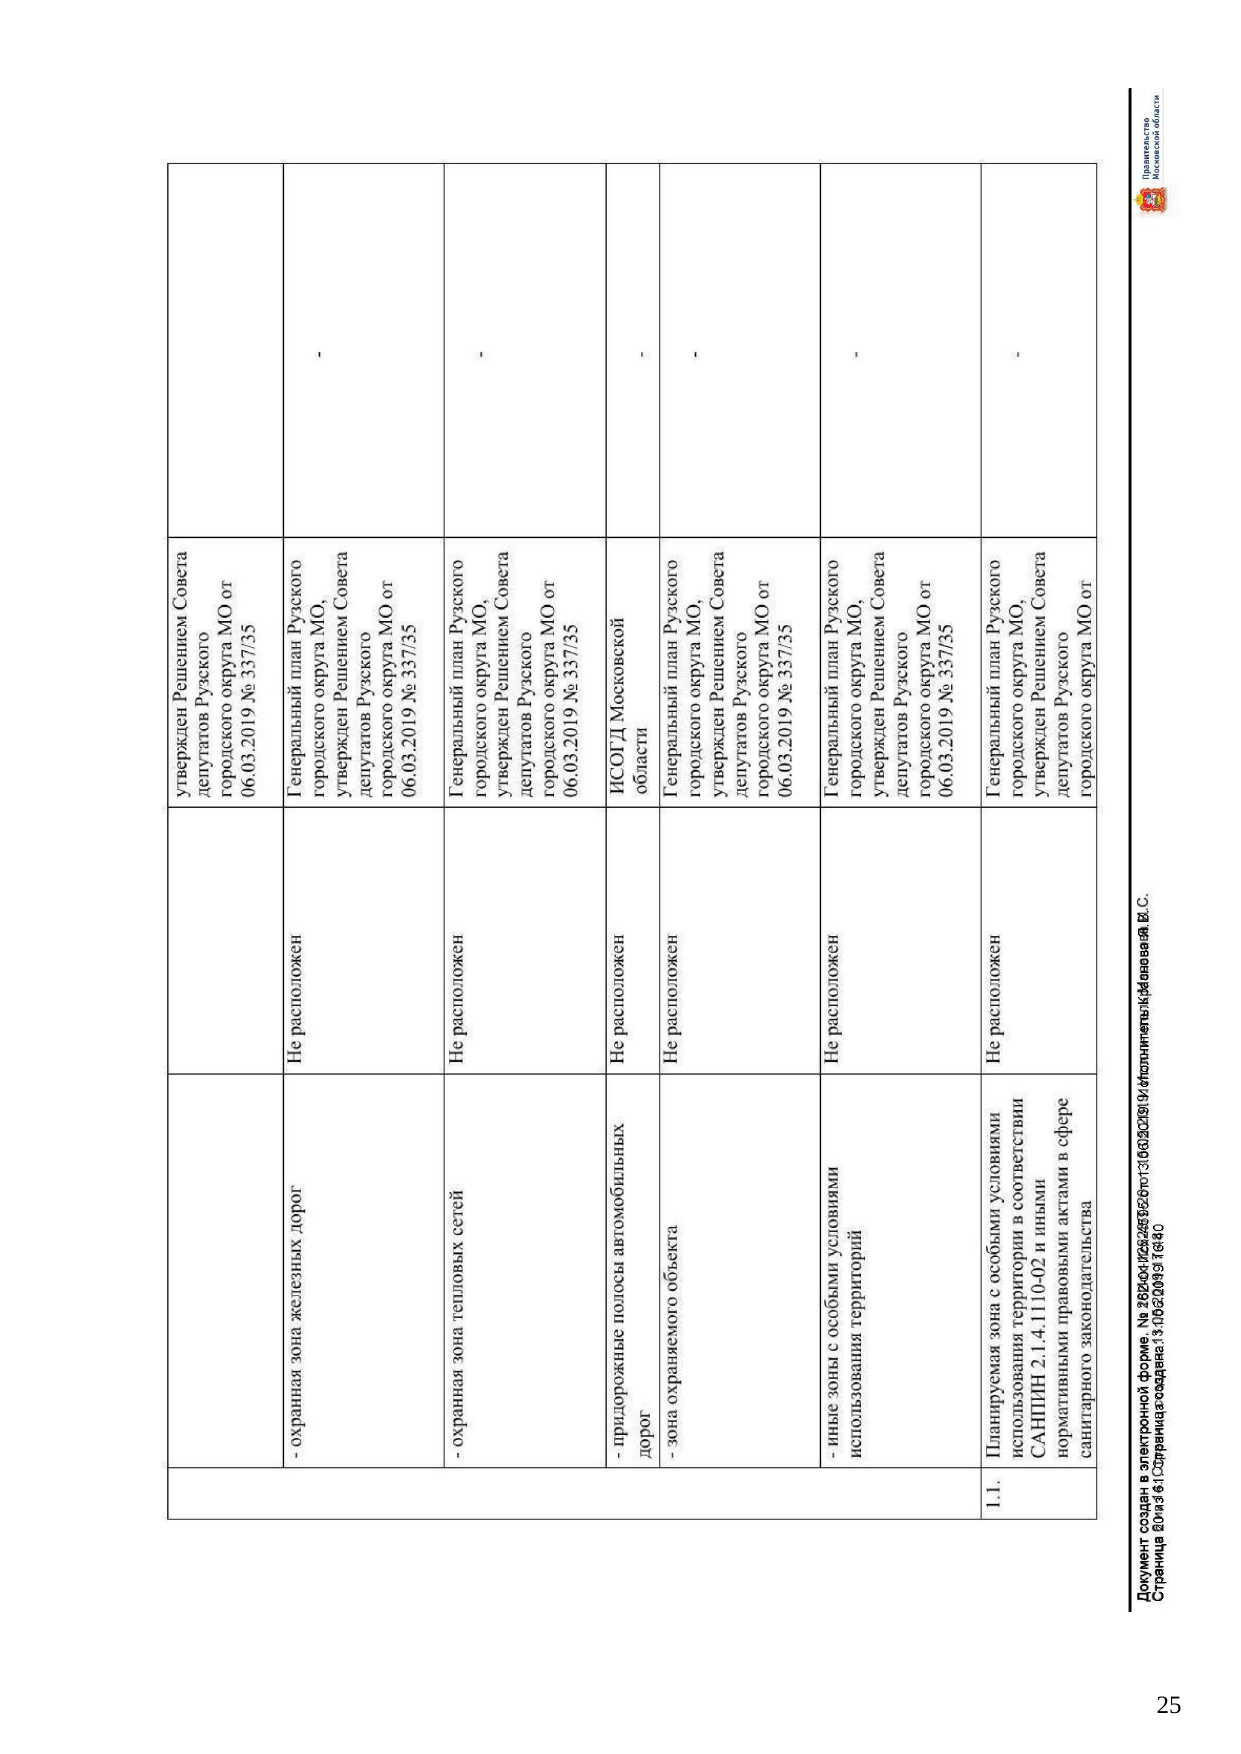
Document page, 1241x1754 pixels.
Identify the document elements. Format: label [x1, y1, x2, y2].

picture [103, 88, 1181, 1612]
